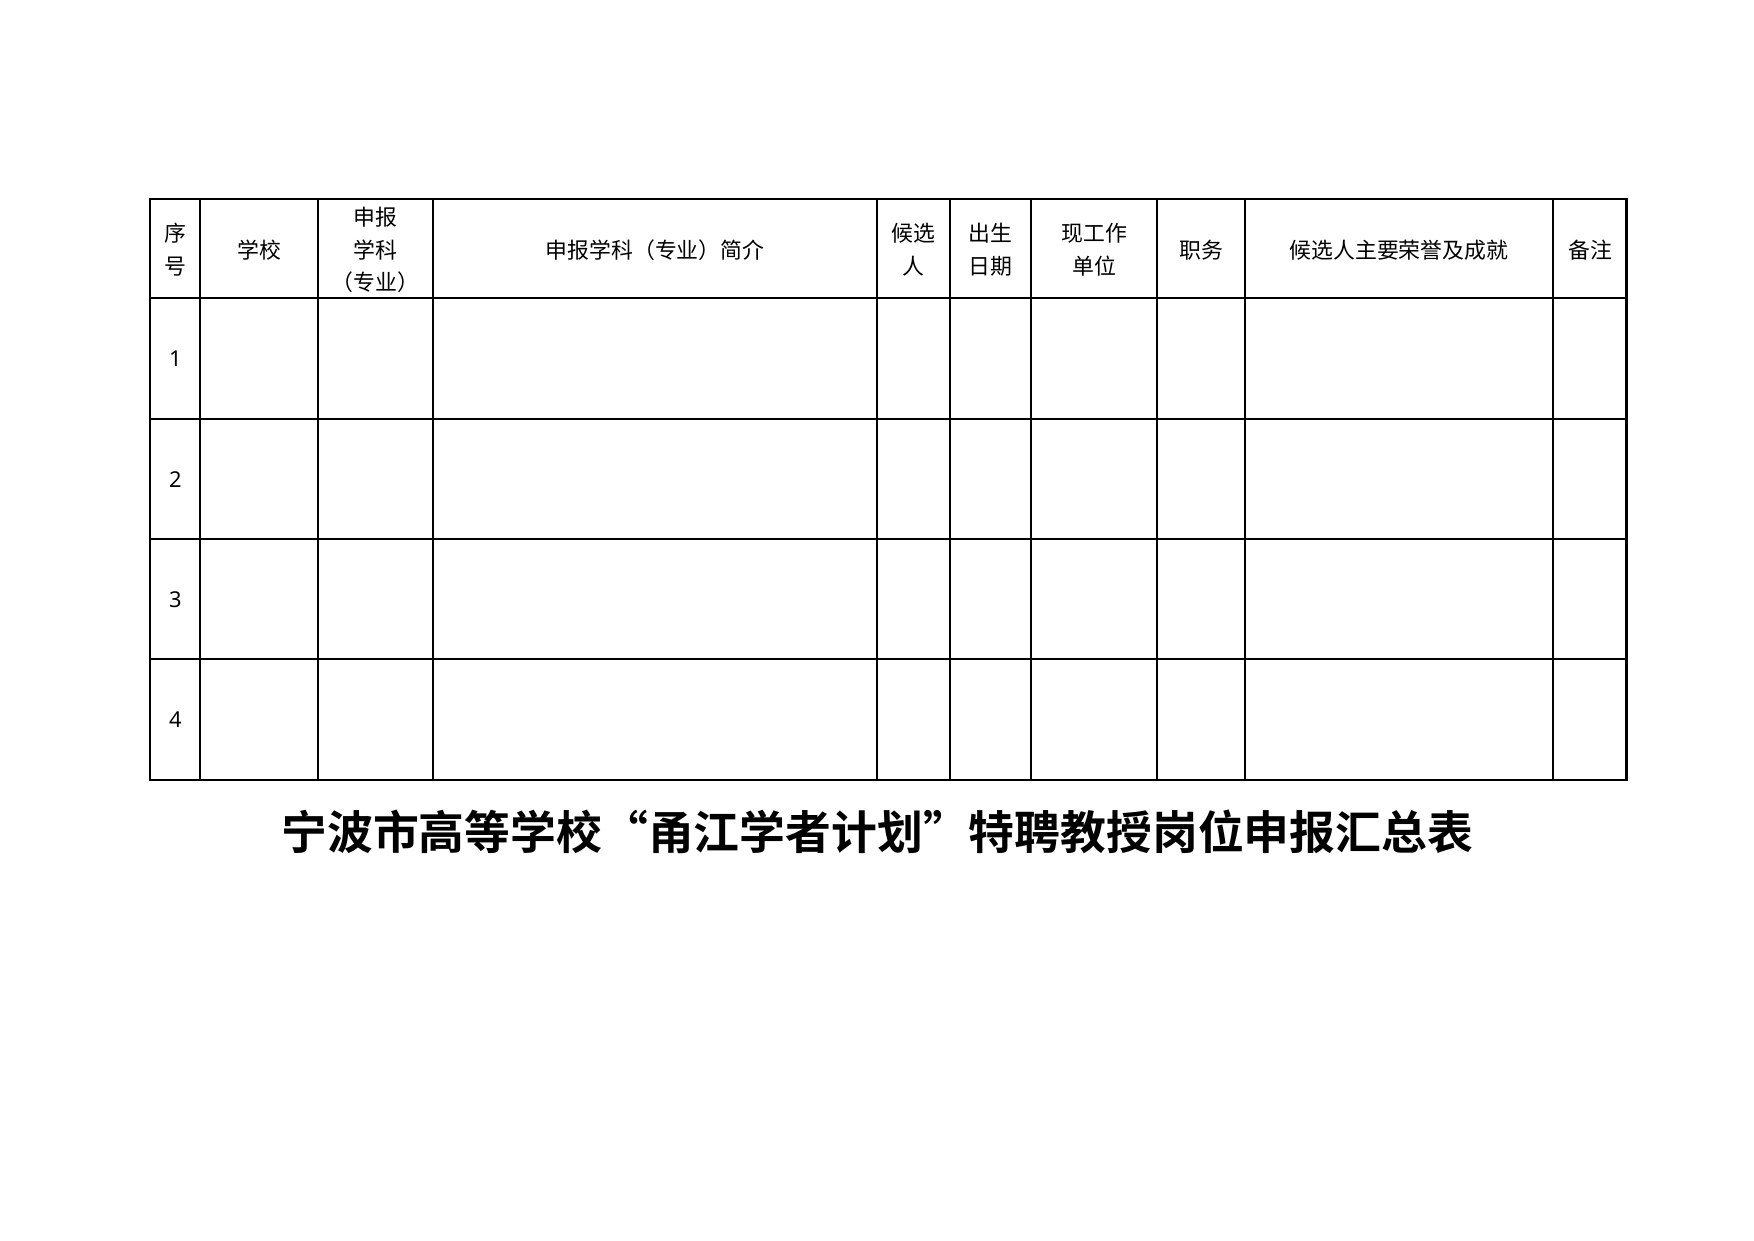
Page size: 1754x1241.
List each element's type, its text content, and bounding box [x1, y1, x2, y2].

table_cell [434, 540, 876, 658]
table_header 申报学科（专业）简介 [434, 200, 876, 297]
table_cell [1554, 420, 1625, 538]
table_header 备注 [1554, 200, 1625, 297]
table_cell [951, 660, 1030, 778]
table_header 职务 [1158, 200, 1244, 297]
table_cell [1554, 540, 1625, 658]
table_cell 4 [151, 660, 199, 778]
table_header 序号 [151, 200, 199, 297]
table_cell [1554, 299, 1625, 417]
table_cell [1032, 540, 1156, 658]
table_cell [319, 540, 432, 658]
table_header 出生日期 [951, 200, 1030, 297]
table_header 候选人主要荣誉及成就 [1246, 200, 1552, 297]
table_cell [201, 299, 317, 417]
table_cell [1158, 299, 1244, 417]
table_cell [1032, 660, 1156, 778]
table_cell [878, 540, 949, 658]
table_header 学校 [201, 200, 317, 297]
table_cell [951, 420, 1030, 538]
table_cell [1246, 540, 1552, 658]
table_cell [319, 660, 432, 778]
table_cell [1554, 660, 1625, 778]
table_cell 1 [151, 299, 199, 417]
table_cell [878, 420, 949, 538]
table_cell [434, 660, 876, 778]
table_cell [878, 299, 949, 417]
table_cell [1032, 299, 1156, 417]
table_cell [201, 660, 317, 778]
table_cell [1158, 420, 1244, 538]
table_cell [1158, 540, 1244, 658]
table_cell [951, 540, 1030, 658]
table_cell 3 [151, 540, 199, 658]
table_cell [319, 299, 432, 417]
table_cell [1246, 420, 1552, 538]
table_cell [201, 540, 317, 658]
table_header 候选人 [878, 200, 949, 297]
table_cell [434, 420, 876, 538]
table_header 现工作 单位 [1032, 200, 1156, 297]
table_cell 2 [151, 420, 199, 538]
table_cell [1246, 299, 1552, 417]
table_cell [878, 660, 949, 778]
text 宁波市高等学校“甬江学者计划”特聘教授岗位申报汇总表 [150, 781, 1604, 878]
table_cell [951, 299, 1030, 417]
table_cell [319, 420, 432, 538]
table_cell [1158, 660, 1244, 778]
table_cell [434, 299, 876, 417]
table_cell [201, 420, 317, 538]
table_cell [1032, 420, 1156, 538]
table_header 申报 学科 （专业） [319, 200, 432, 297]
table_cell [1246, 660, 1552, 778]
